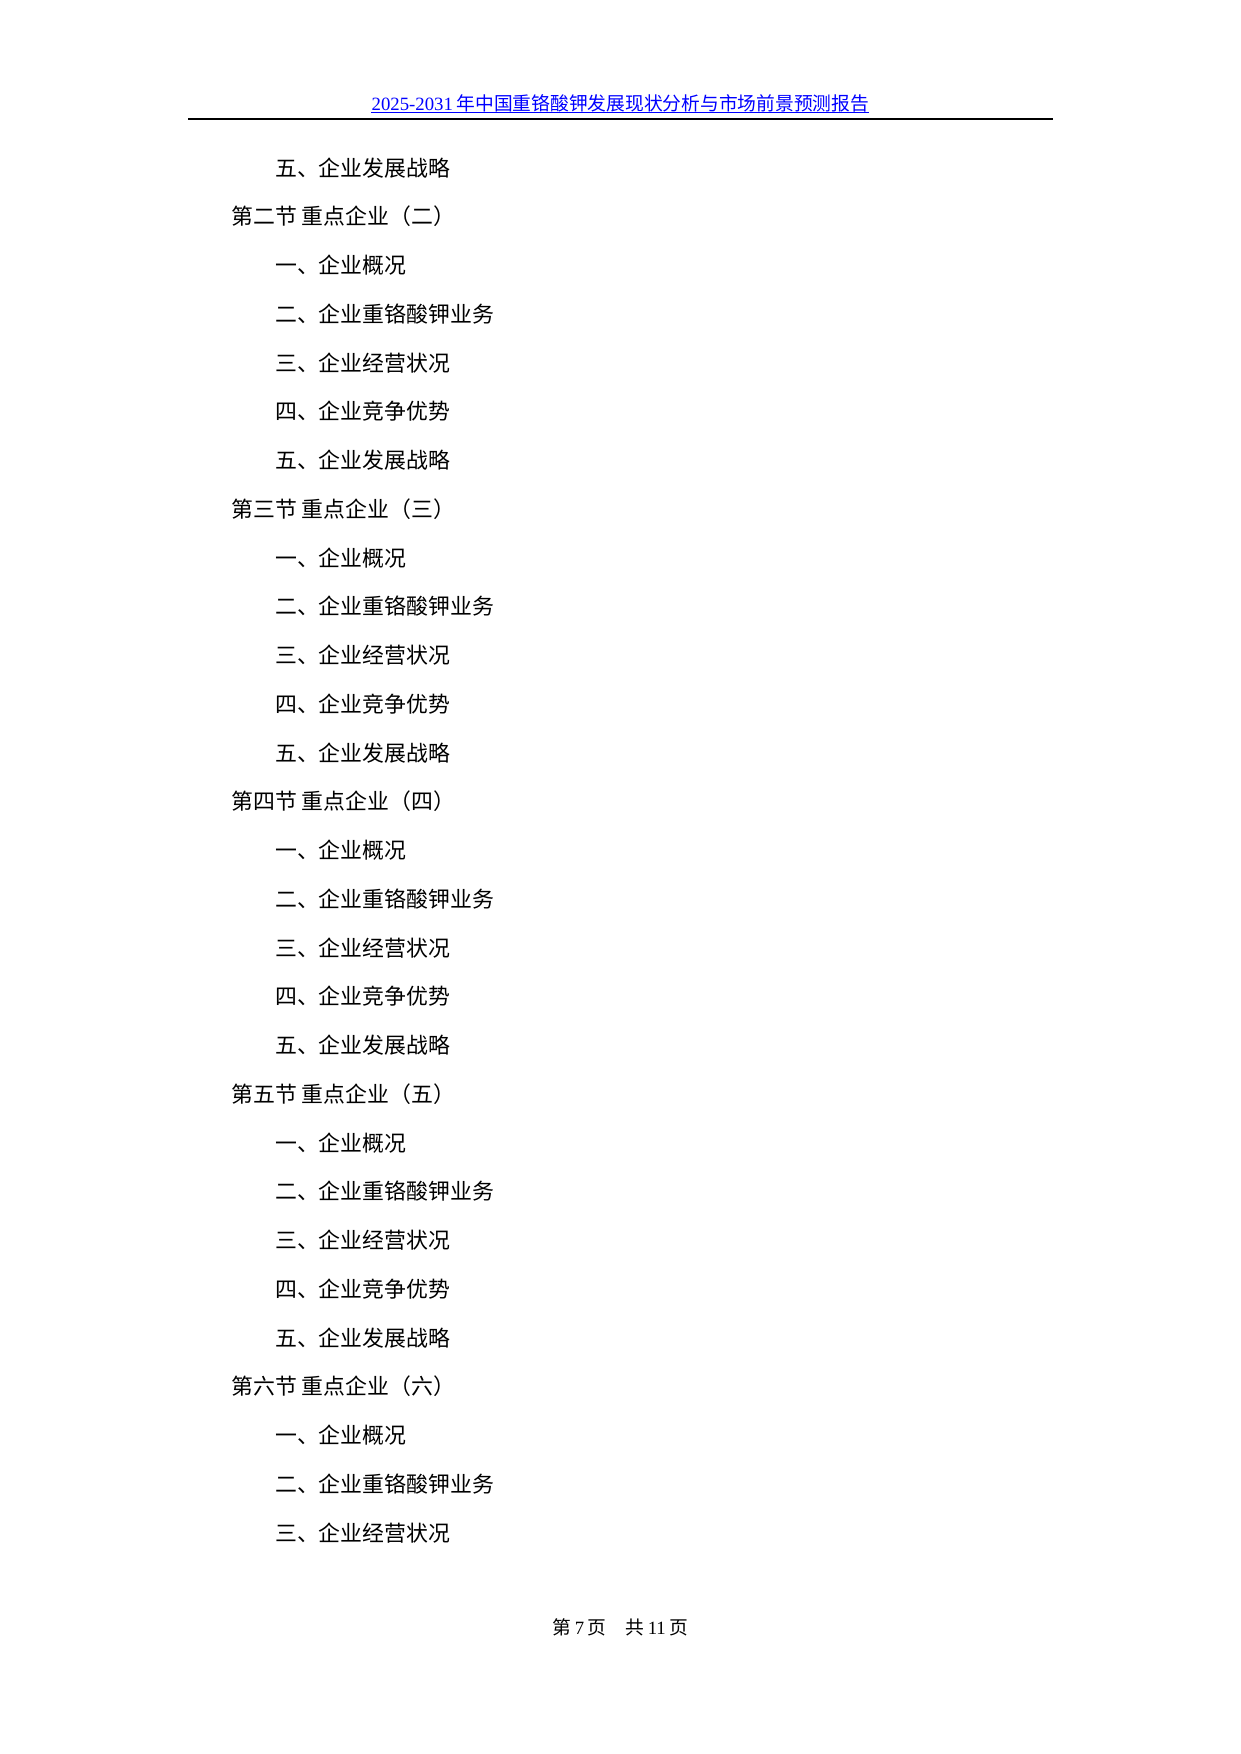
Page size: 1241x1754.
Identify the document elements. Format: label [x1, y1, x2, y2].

text [187, 150, 1053, 1548]
